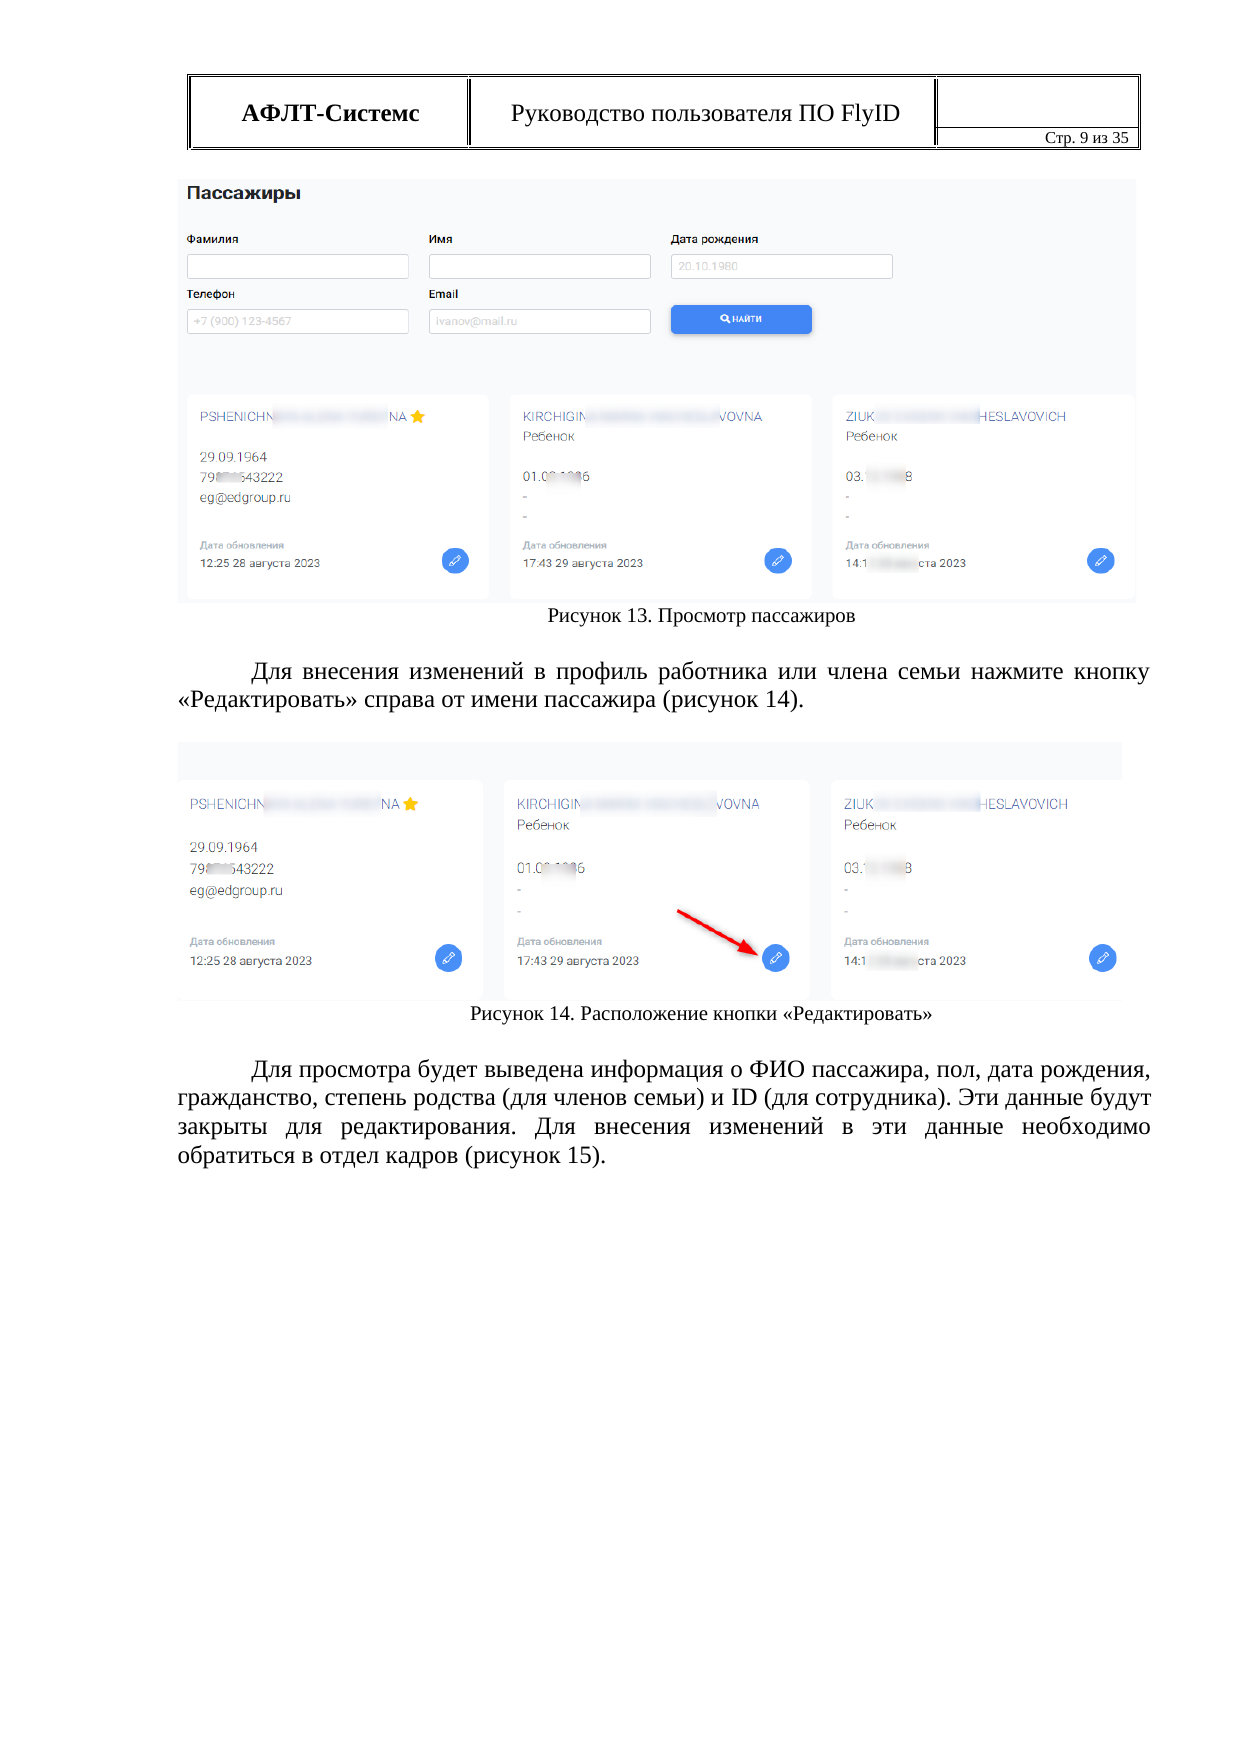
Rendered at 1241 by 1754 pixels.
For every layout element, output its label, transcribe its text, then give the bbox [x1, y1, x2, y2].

picture [177, 179, 1137, 603]
picture [177, 742, 1123, 1001]
text Рисунок 14. Расположение кнопки «Редактировать» [177, 1001, 1152, 1025]
text Рисунок 13. Просмотр пассажиров [177, 603, 1152, 627]
text Для внесения изменений в профиль работника или члена семьи нажмите кнопку «Редактировать» справа от имени пассажира (рисунок 14). [177, 656, 1152, 713]
text Для просмотра будет выведена информация о ФИО пассажира, пол, дата рождения, гражданство, степень родства (для членов семьи) и ID (для сотрудника). Эти данные будут закрыты для редактирования. Для внесения изменений в эти данные необходимо обратиться в отдел кадров (рисунок 15). [177, 1054, 1152, 1169]
